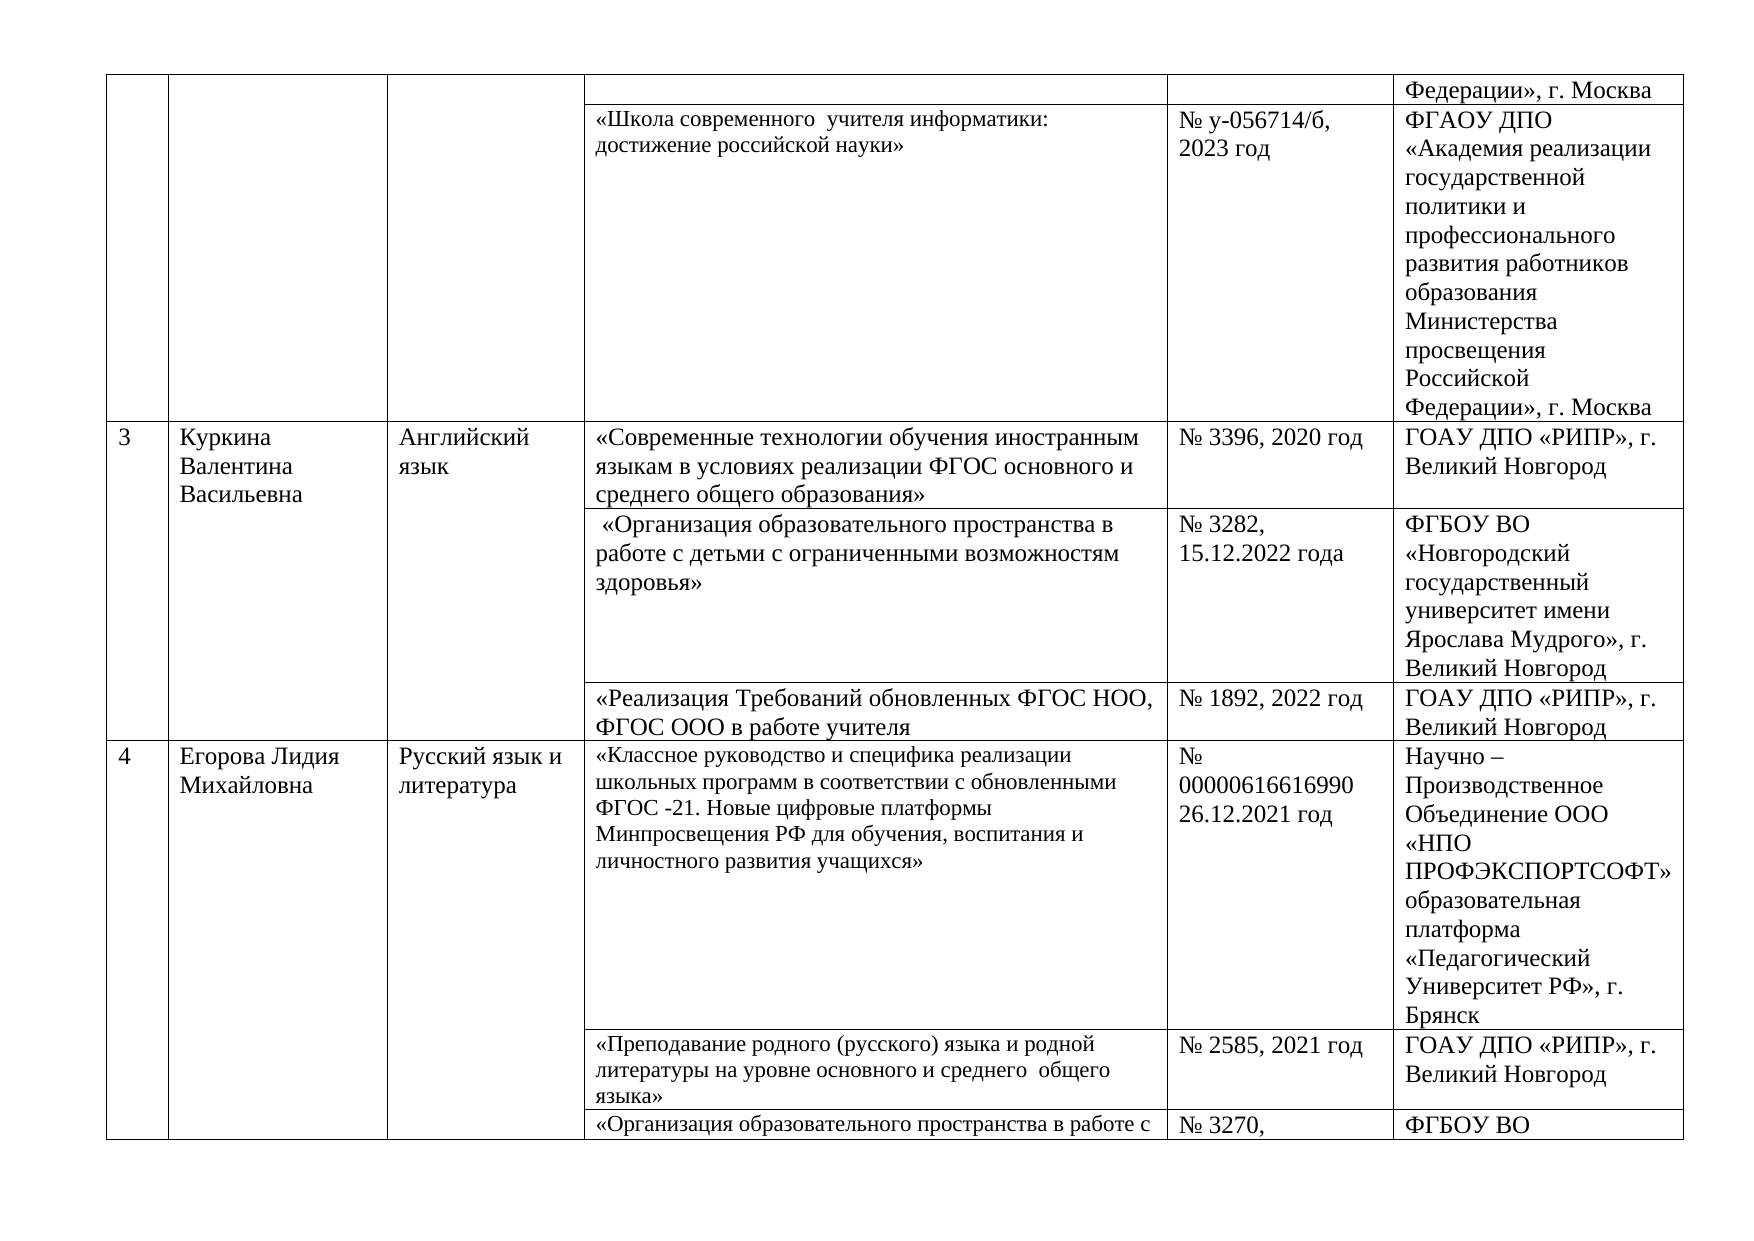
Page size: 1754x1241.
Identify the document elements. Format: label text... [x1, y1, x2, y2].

table_cell ГОАУ ДПО «РИПР», г. Великий Новгород [1394, 683, 1683, 740]
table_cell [1394, 1110, 1683, 1139]
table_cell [585, 1110, 1167, 1139]
table_cell № у-056714/б, 2023 год [1168, 105, 1393, 421]
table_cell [1168, 1110, 1393, 1139]
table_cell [1394, 75, 1683, 104]
table_cell «Реализация Требований обновленных ФГОС НОО, ФГОС ООО в работе учителя [585, 683, 1167, 740]
table_cell ГОАУ ДПО «РИПР», г. Великий Новгород [1394, 422, 1683, 508]
table_cell «Преподавание родного (русского) языка и родной литературы на уровне основного и среднего общего языка» [585, 1030, 1167, 1109]
table_cell Русский язык и литература [388, 741, 584, 1139]
table_cell № 3396, 2020 год [1168, 422, 1393, 508]
table_cell «Школа современного учителя информатики: достижение российской науки» [585, 105, 1167, 421]
table_cell Английский язык [388, 422, 584, 740]
table_cell № 00000616616990 26.12.2021 год [1168, 741, 1393, 1029]
table_cell 3 [107, 422, 168, 740]
table_cell № 1892, 2022 год [1168, 683, 1393, 740]
table_cell «Современные технологии обучения иностранным языкам в условиях реализации ФГОС основного и среднего общего образования» [585, 422, 1167, 508]
table_cell Егорова Лидия Михайловна [169, 741, 387, 1139]
table_cell «Организация образовательного пространства в работе с детьми с ограниченными возможностям здоровья» [585, 509, 1167, 682]
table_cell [585, 75, 1167, 104]
table_cell № 3282, 15.12.2022 года [1168, 509, 1393, 682]
table_cell Научно –Производственное Объединение ООО «НПО ПРОФЭКСПОРТСОФТ» образовательная платформа «Педагогический Университет РФ», г. Брянск [1394, 741, 1683, 1029]
table_cell 4 [107, 741, 168, 1139]
table_cell «Классное руководство и специфика реализации школьных программ в соответствии с обновленными ФГОС -21. Новые цифровые платформы Минпросвещения РФ для обучения, воспитания и личностного развития учащихся» [585, 741, 1167, 1029]
table_cell Куркина Валентина Васильевна [169, 422, 387, 740]
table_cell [1168, 75, 1393, 104]
table_cell ГОАУ ДПО «РИПР», г. Великий Новгород [1394, 1030, 1683, 1109]
table_cell ФГБОУ ВО «Новгородский государственный университет имени Ярослава Мудрого», г. Великий Новгород [1394, 509, 1683, 682]
table_cell № 2585, 2021 год [1168, 1030, 1393, 1109]
